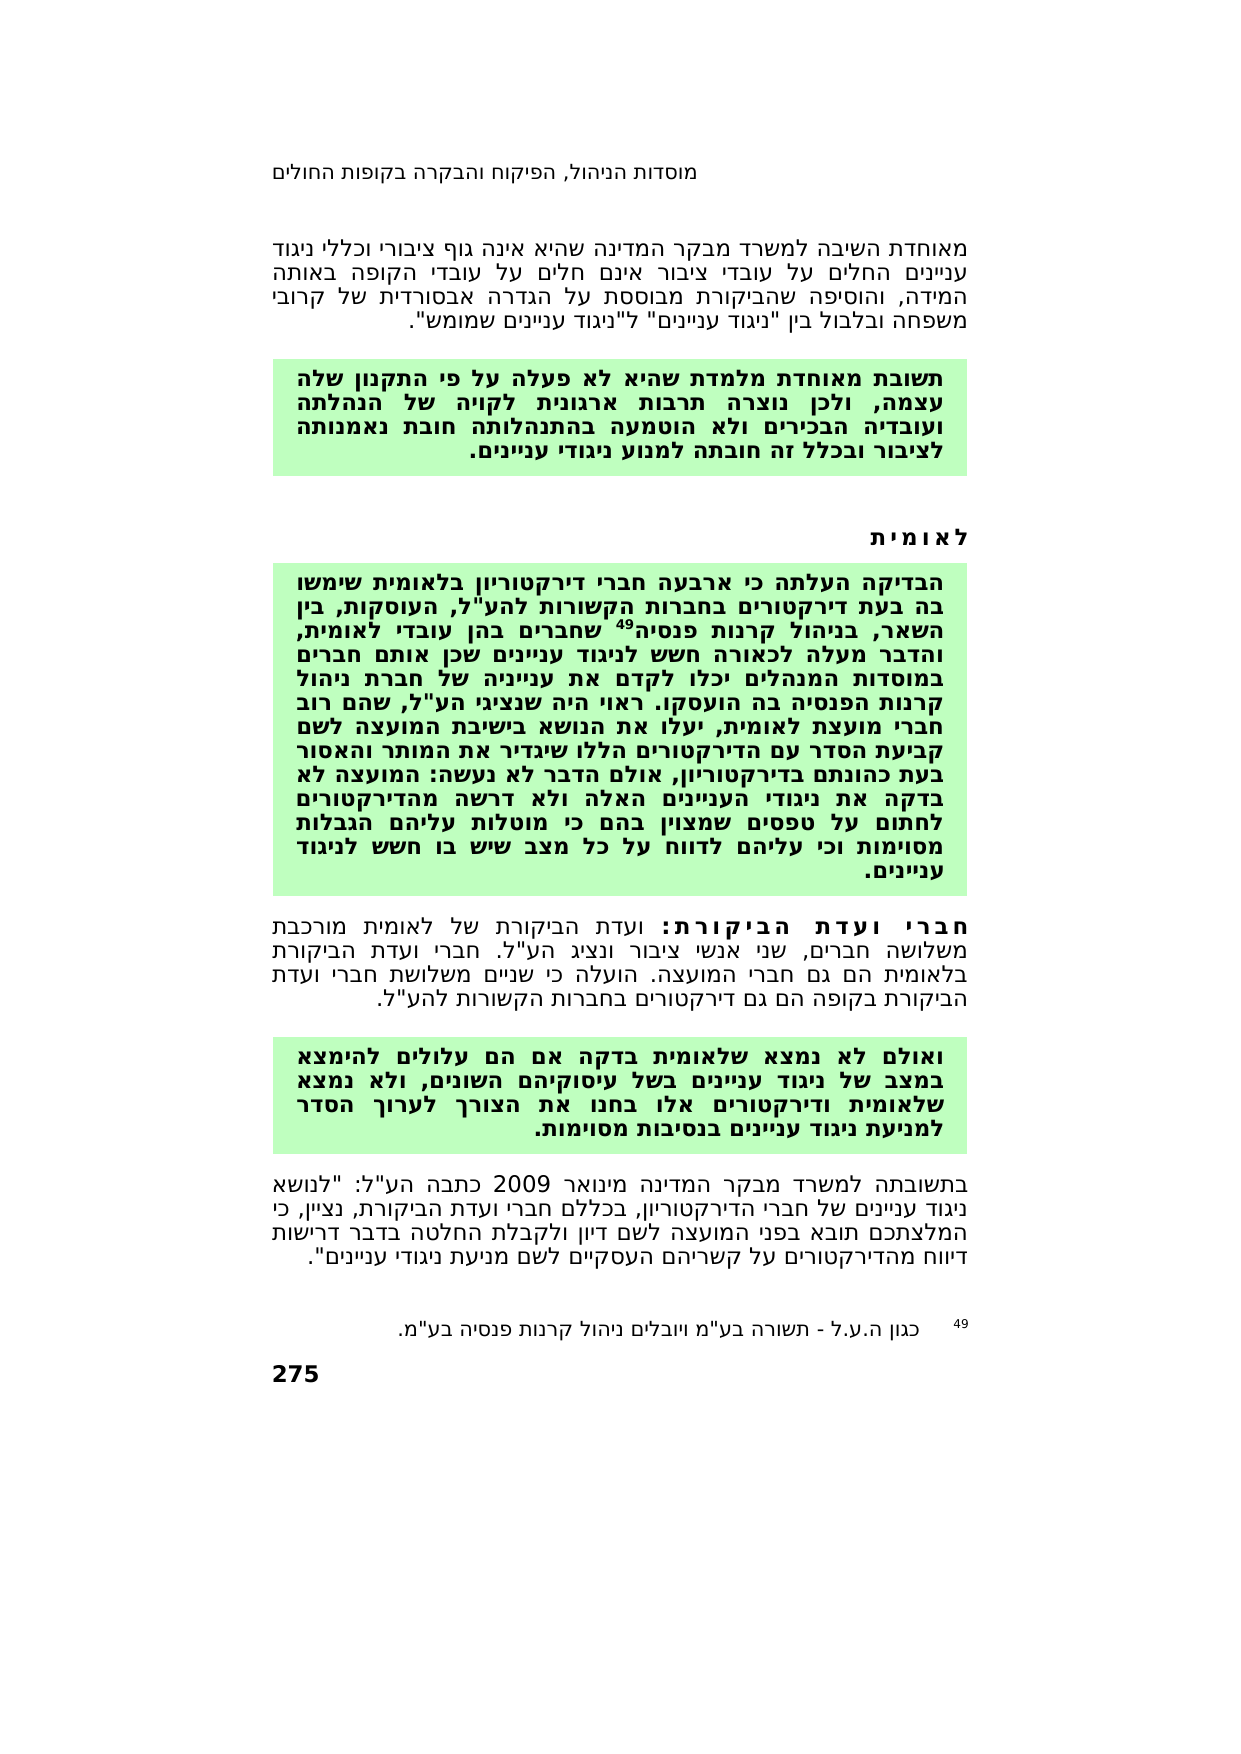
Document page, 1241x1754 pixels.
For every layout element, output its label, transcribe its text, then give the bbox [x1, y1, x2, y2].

text מאוחדת השיבה למשרד מבקר המדינה שהיא אינה גוף ציבורי וכללי ניגוד עניינים החלים על עובדי ציבור אינם חלים על עובדי הקופה באותה המידה, והוסיפה שהביקורת מבוססת על הגדרה אבסורדית של קרובי משפחה ובלבול בין "ניגוד עניינים" ל"ניגוד עניינים שמומש". [272, 237, 968, 333]
text ואולם לא נמצא שלאומית בדקה אם הם עלולים להימצא במצב של ניגוד עניינים בשל עיסוקיהם השונים, ולא נמצא שלאומית ודירקטורים אלו בחנו את הצורך לערוך הסדר למניעת ניגוד עניינים בנסיבות מסוימות. [273, 1037, 967, 1154]
text תשובת מאוחדת מלמדת שהיא לא פעלה על פי התקנון שלה עצמה, ולכן נוצרה תרבות ארגונית לקויה של הנהלתה ועובדיה הבכירים ולא הוטמעה בהתנהלותה חובת נאמנותה לציבור ובכלל זה חובתה למנוע ניגודי עניינים. [273, 359, 967, 476]
text בתשובתה למשרד מבקר המדינה מינואר 2009 כתבה הע"ל: "לנושא ניגוד עניינים של חברי הדירקטוריון, בכללם חברי ועדת הביקורת, נציין, כי המלצתכם תובא בפני המועצה לשם דיון ולקבלת החלטה בדבר דרישות דיווח מהדירקטורים על קשריהם העסקיים לשם מניעת ניגודי עניינים". [272, 1174, 968, 1269]
text הבדיקה העלתה כי ארבעה חברי דירקטוריון בלאומית שימשו בה בעת דירקטורים בחברות הקשורות להע"ל, העוסקות, בין השאר, בניהול קרנות פנסיה שחברים בהן עובדי לאומית, והדבר מעלה לכאורה חשש לניגוד עניינים שכן אותם חברים במוסדות המנהלים יכלו לקדם את ענייניה של חברת ניהול קרנות הפנסיה בה הועסקו. ראוי היה שנציגי הע"ל, שהם רוב חברי מועצת לאומית, יעלו את הנושא בישיבת המועצה לשם קביעת הסדר עם הדירקטורים הללו שיגדיר את המותר והאסור בעת כהונתם בדירקטוריון, אולם הדבר לא נעשה: המועצה לא בדקה את ניגודי העניינים האלה ולא דרשה מהדירקטורים לחתום על טפסים שמצוין בהם כי מוטלות עליהם הגבלות מסוימות וכי עליהם לדווח על כל מצב שיש בו חשש לניגוד עניינים. [273, 563, 967, 896]
subtitle לאומית [272, 526, 968, 550]
text חברי ועדת הביקורת: ועדת הביקורת של לאומית מורכבת משלושה חברים, שני אנשי ציבור ונציג הע"ל. חברי ועדת הביקורת בלאומית הם גם חברי המועצה. הועלה כי שניים משלושת חברי ועדת הביקורת בקופה הם גם דירקטורים בחברות הקשורות להע"ל. [272, 915, 968, 1011]
